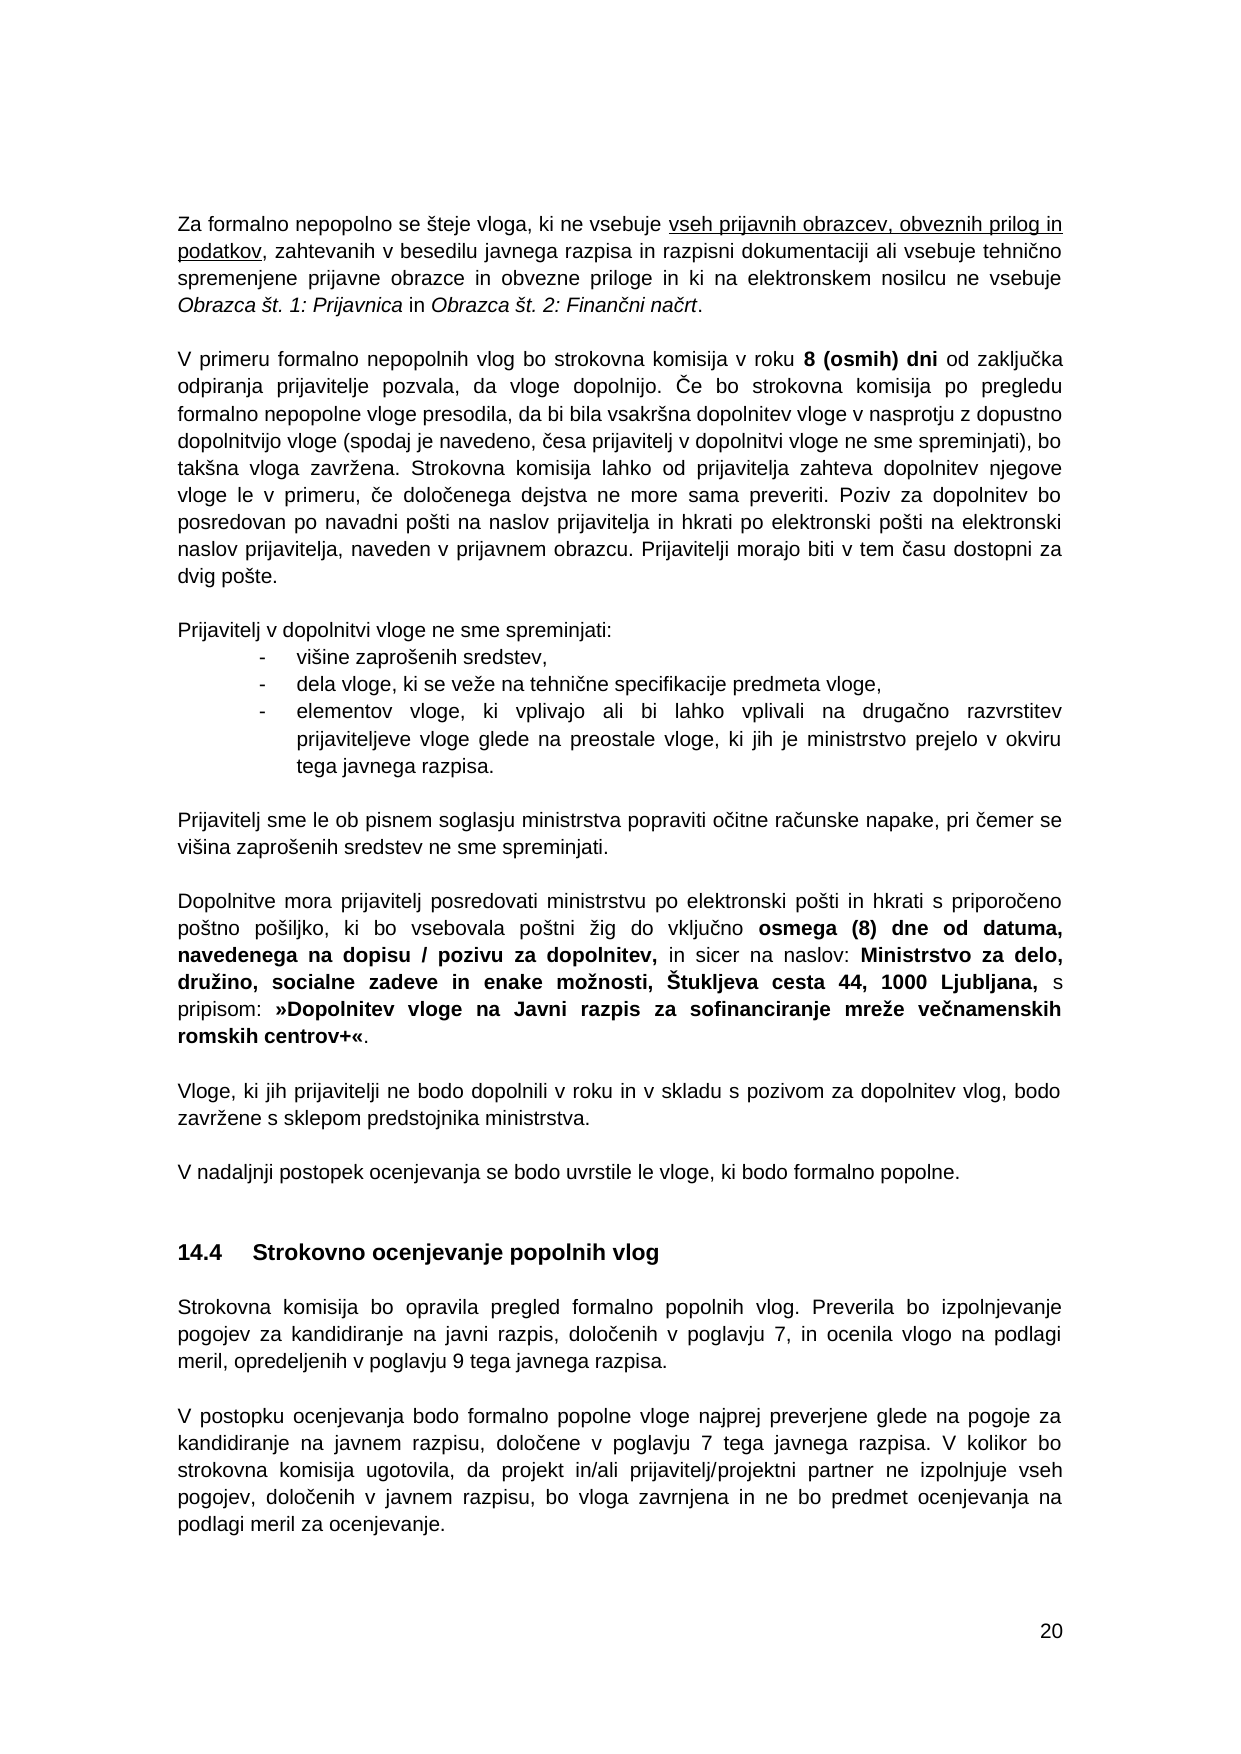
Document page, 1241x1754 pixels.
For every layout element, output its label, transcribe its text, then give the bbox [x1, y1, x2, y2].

text Strokovna komisija bo opravila pregled formalno popolnih vlog. Preverila bo izpolnjevanje pogojev za kandidiranje na javni razpis, določenih v poglavju 7, in ocenila vlogo na podlagi meril, opredeljenih v poglavju 9 tega javnega razpisa. [177, 1293, 1063, 1374]
list višine zaprošenih sredstev, [259, 643, 1063, 670]
text Vloge, ki jih prijavitelji ne bodo dopolnili v roku in v skladu s pozivom za dopolnitev vlog, bodo zavržene s sklepom predstojnika ministrstva. [177, 1076, 1063, 1131]
text Dopolnitve mora prijavitelj posredovati ministrstvu po elektronski pošti in hkrati s priporočeno poštno pošiljko, ki bo vsebovala poštni žig do vključno osmega (8) dne od datuma, navedenega na dopisu / pozivu za dopolnitev, in sicer na naslov: Ministrstvo za delo, družino, socialne zadeve in enake možnosti, Štukljeva cesta 44, 1000 Ljubljana, s pripisom: »Dopolnitev vloge na Javni razpis za sofinanciranje mreže večnamenskih romskih centrov+«. [177, 887, 1063, 1049]
list elementov vloge, ki vplivajo ali bi lahko vplivali na drugačno razvrstitev prijaviteljeve vloge glede na preostale vloge, ki jih je ministrstvo prejelo v okviru tega javnega razpisa. [259, 697, 1063, 778]
list Strokovno ocenjevanje popolnih vlog [177, 1239, 1063, 1266]
text Prijavitelj v dopolnitvi vloge ne sme spreminjati: [177, 616, 1063, 643]
text Prijavitelj sme le ob pisnem soglasju ministrstva popraviti očitne računske napake, pri čemer se višina zaprošenih sredstev ne sme spreminjati. [177, 806, 1063, 860]
text V nadaljnji postopek ocenjevanja se bodo uvrstile le vloge, ki bodo formalno popolne. [177, 1158, 1063, 1185]
text V primeru formalno nepopolnih vlog bo strokovna komisija v roku 8 (osmih) dni od zaključka odpiranja prijavitelje pozvala, da vloge dopolnijo. Če bo strokovna komisija po pregledu formalno nepopolne vloge presodila, da bi bila vsakršna dopolnitev vloge v nasprotju z dopustno dopolnitvijo vloge (spodaj je navedeno, česa prijavitelj v dopolnitvi vloge ne sme spreminjati), bo takšna vloga zavržena. Strokovna komisija lahko od prijavitelja zahteva dopolnitev njegove vloge le v primeru, če določenega dejstva ne more sama preveriti. Poziv za dopolnitev bo posredovan po navadni pošti na naslov prijavitelja in hkrati po elektronski pošti na elektronski naslov prijavitelja, naveden v prijavnem obrazcu. Prijavitelji morajo biti v tem času dostopni za dvig pošte. [177, 345, 1063, 589]
list dela vloge, ki se veže na tehnične specifikacije predmeta vloge, [259, 670, 1063, 697]
text V postopku ocenjevanja bodo formalno popolne vloge najprej preverjene glede na pogoje za kandidiranje na javnem razpisu, določene v poglavju 7 tega javnega razpisa. V kolikor bo strokovna komisija ugotovila, da projekt in/ali prijavitelj/projektni partner ne izpolnjuje vseh pogojev, določenih v javnem razpisu, bo vloga zavrnjena in ne bo predmet ocenjevanja na podlagi meril za ocenjevanje. [177, 1401, 1063, 1537]
text Za formalno nepopolno se šteje vloga, ki ne vsebuje vseh prijavnih obrazcev, obveznih prilog in podatkov, zahtevanih v besedilu javnega razpisa in razpisni dokumentaciji ali vsebuje tehnično spremenjene prijavne obrazce in obvezne priloge in ki na elektronskem nosilcu ne vsebuje Obrazca št. 1: Prijavnica in Obrazca št. 2: Finančni načrt. [177, 210, 1063, 318]
